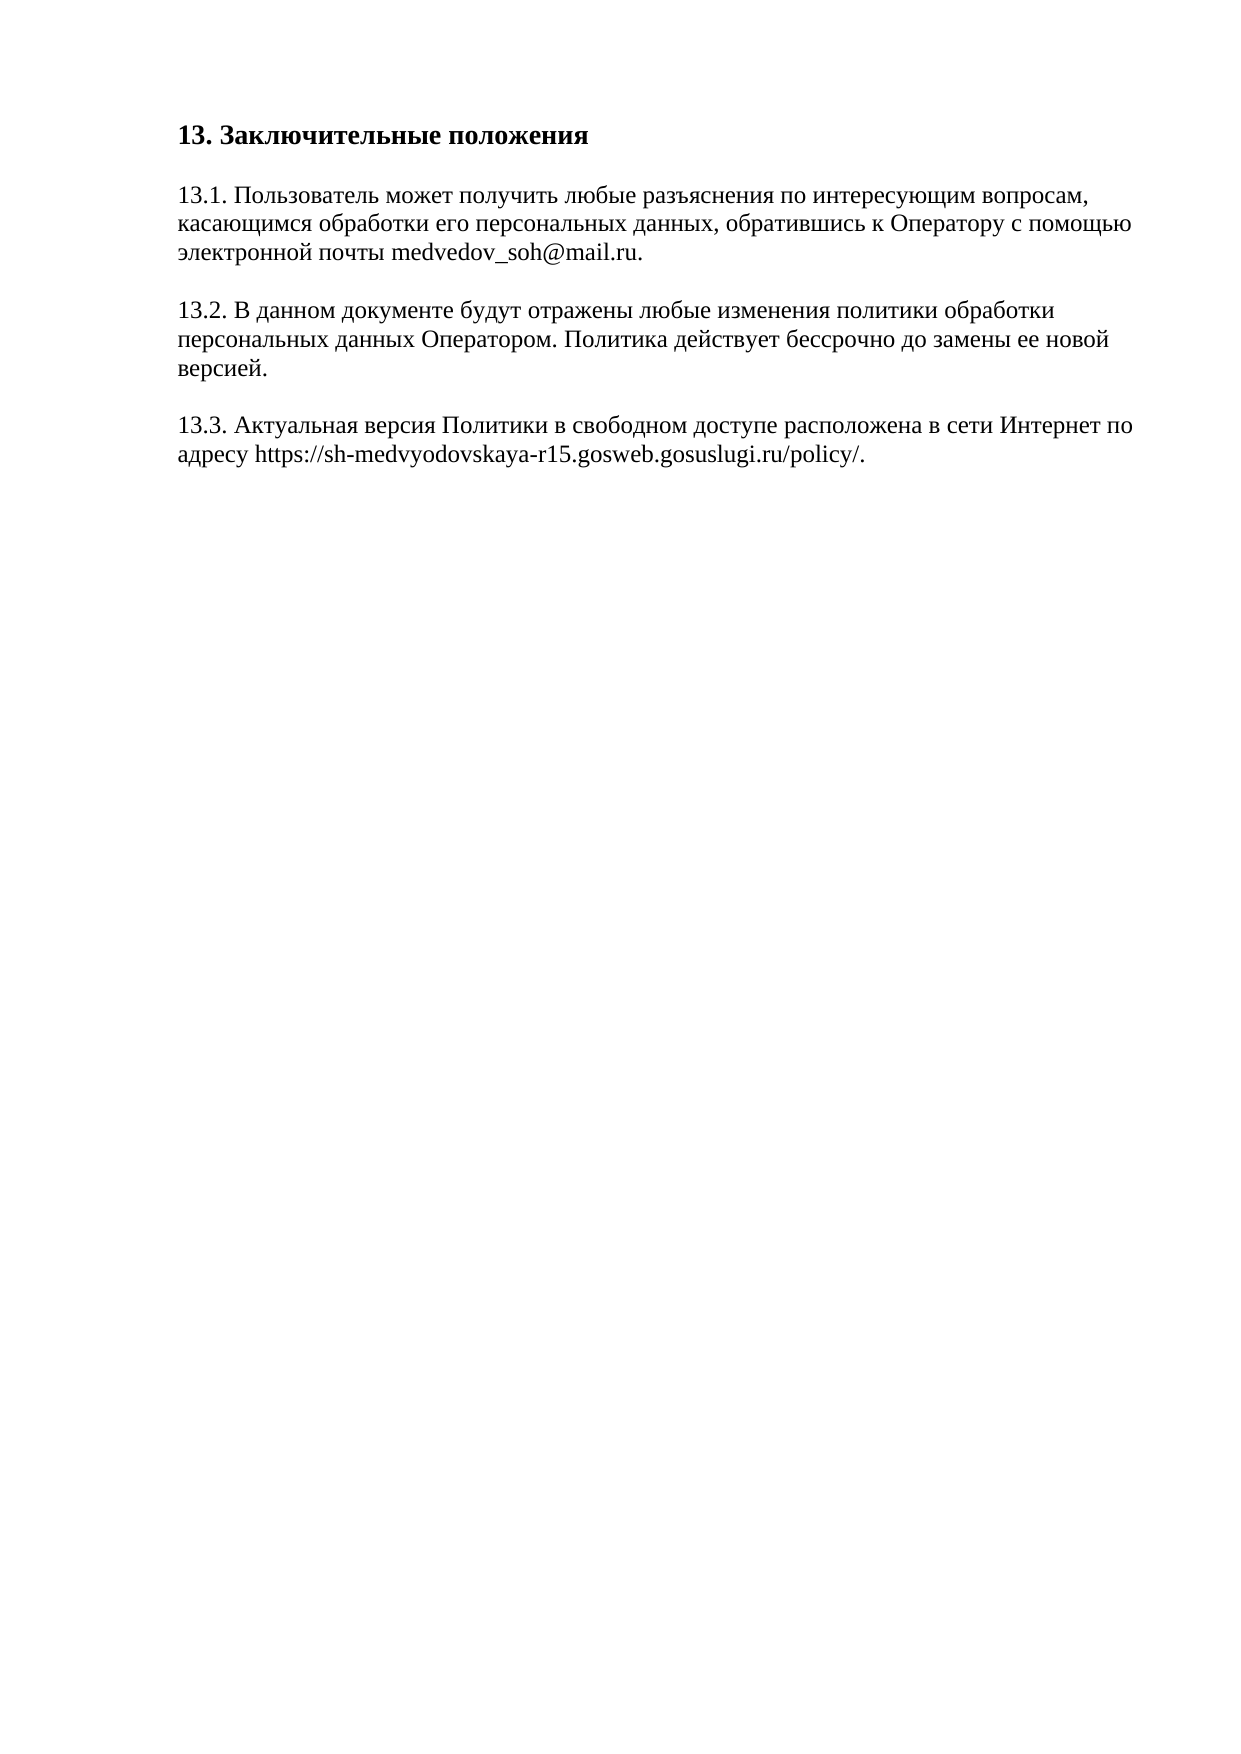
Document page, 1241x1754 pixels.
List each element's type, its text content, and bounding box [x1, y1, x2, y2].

text 13. Заключительные положения [177, 118, 1152, 151]
text 13.3. Актуальная версия Политики в свободном доступе расположена в сети Интернет по адресу https://sh-medvyodovskaya-r15.gosweb.gosuslugi.ru/policy/. [177, 411, 1152, 468]
text 13.2. В данном документе будут отражены любые изменения политики обработки персональных данных Оператором. Политика действует бессрочно до замены ее новой версией. [177, 295, 1152, 381]
text 13.1. Пользователь может получить любые разъяснения по интересующим вопросам, касающимся обработки его персональных данных, обратившись к Оператору с помощью электронной почты medvedov_soh@mail.ru. [177, 180, 1152, 266]
